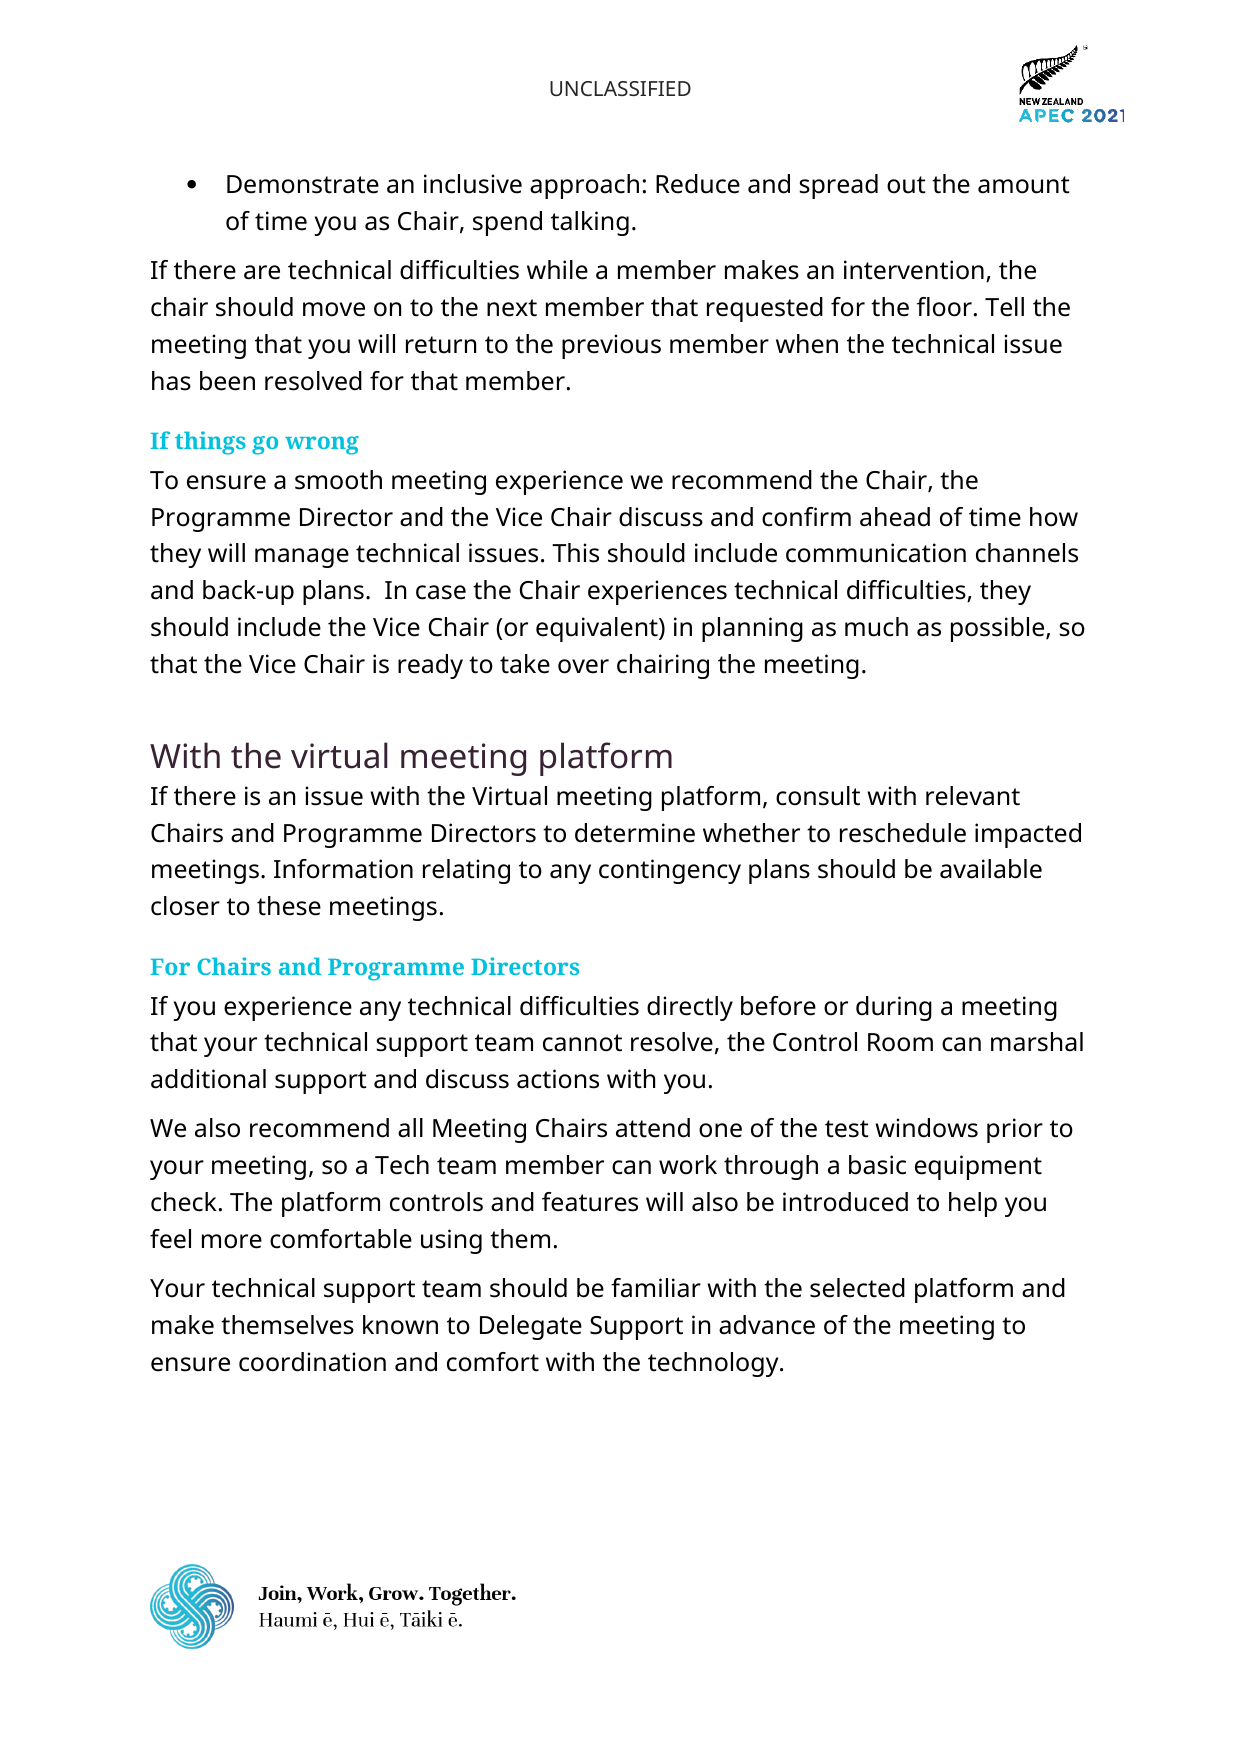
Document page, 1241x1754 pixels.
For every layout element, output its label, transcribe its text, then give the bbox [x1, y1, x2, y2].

text To ensure a smooth meeting experience we recommend the Chair, the Programme Director and the Vice Chair discuss and confirm ahead of time how they will manage technical issues. This should include communication channels and back-up plans. In case the Chair experiences technical difficulties, they should include the Vice Chair (or equivalent) in planning as much as possible, so that the Vice Chair is ready to take over chairing the meeting. [150, 463, 1090, 681]
text If you experience any technical difficulties directly before or during a meeting that your technical support team cannot resolve, the Control Room can marshal additional support and discuss actions with you. [150, 988, 1090, 1096]
picture [150, 1564, 543, 1649]
subtitle If things go wrong [150, 425, 1090, 456]
text Your technical support team should be familiar with the selected platform and make themselves known to Delegate Support in advance of the meeting to ensure coordination and comfort with the technology. [150, 1271, 1090, 1378]
subtitle For Chairs and Programme Directors [150, 951, 1090, 982]
subtitle With the virtual meeting platform [150, 733, 1090, 779]
list Demonstrate an inclusive approach: Reduce and spread out the amount of time you as Chair, spend talking. [187, 167, 1090, 238]
picture [989, 93, 1127, 128]
text We also recommend all Meeting Chairs attend one of the test windows prior to your meeting, so a Tech team member can work through a basic equipment check. The platform controls and features will also be introduced to help you feel more comfortable using them. [150, 1111, 1090, 1255]
text If there is an issue with the Virtual meeting platform, consult with relevant Chairs and Programme Directors to determine whether to reschedule impacted meetings. Information relating to any contingency plans should be available closer to these meetings. [150, 779, 1090, 923]
text If there are technical difficulties while a member makes an intervention, the chair should move on to the next member that requested for the floor. Tell the meeting that you will return to the previous member when the technical issue has been resolved for that member. [150, 253, 1090, 397]
